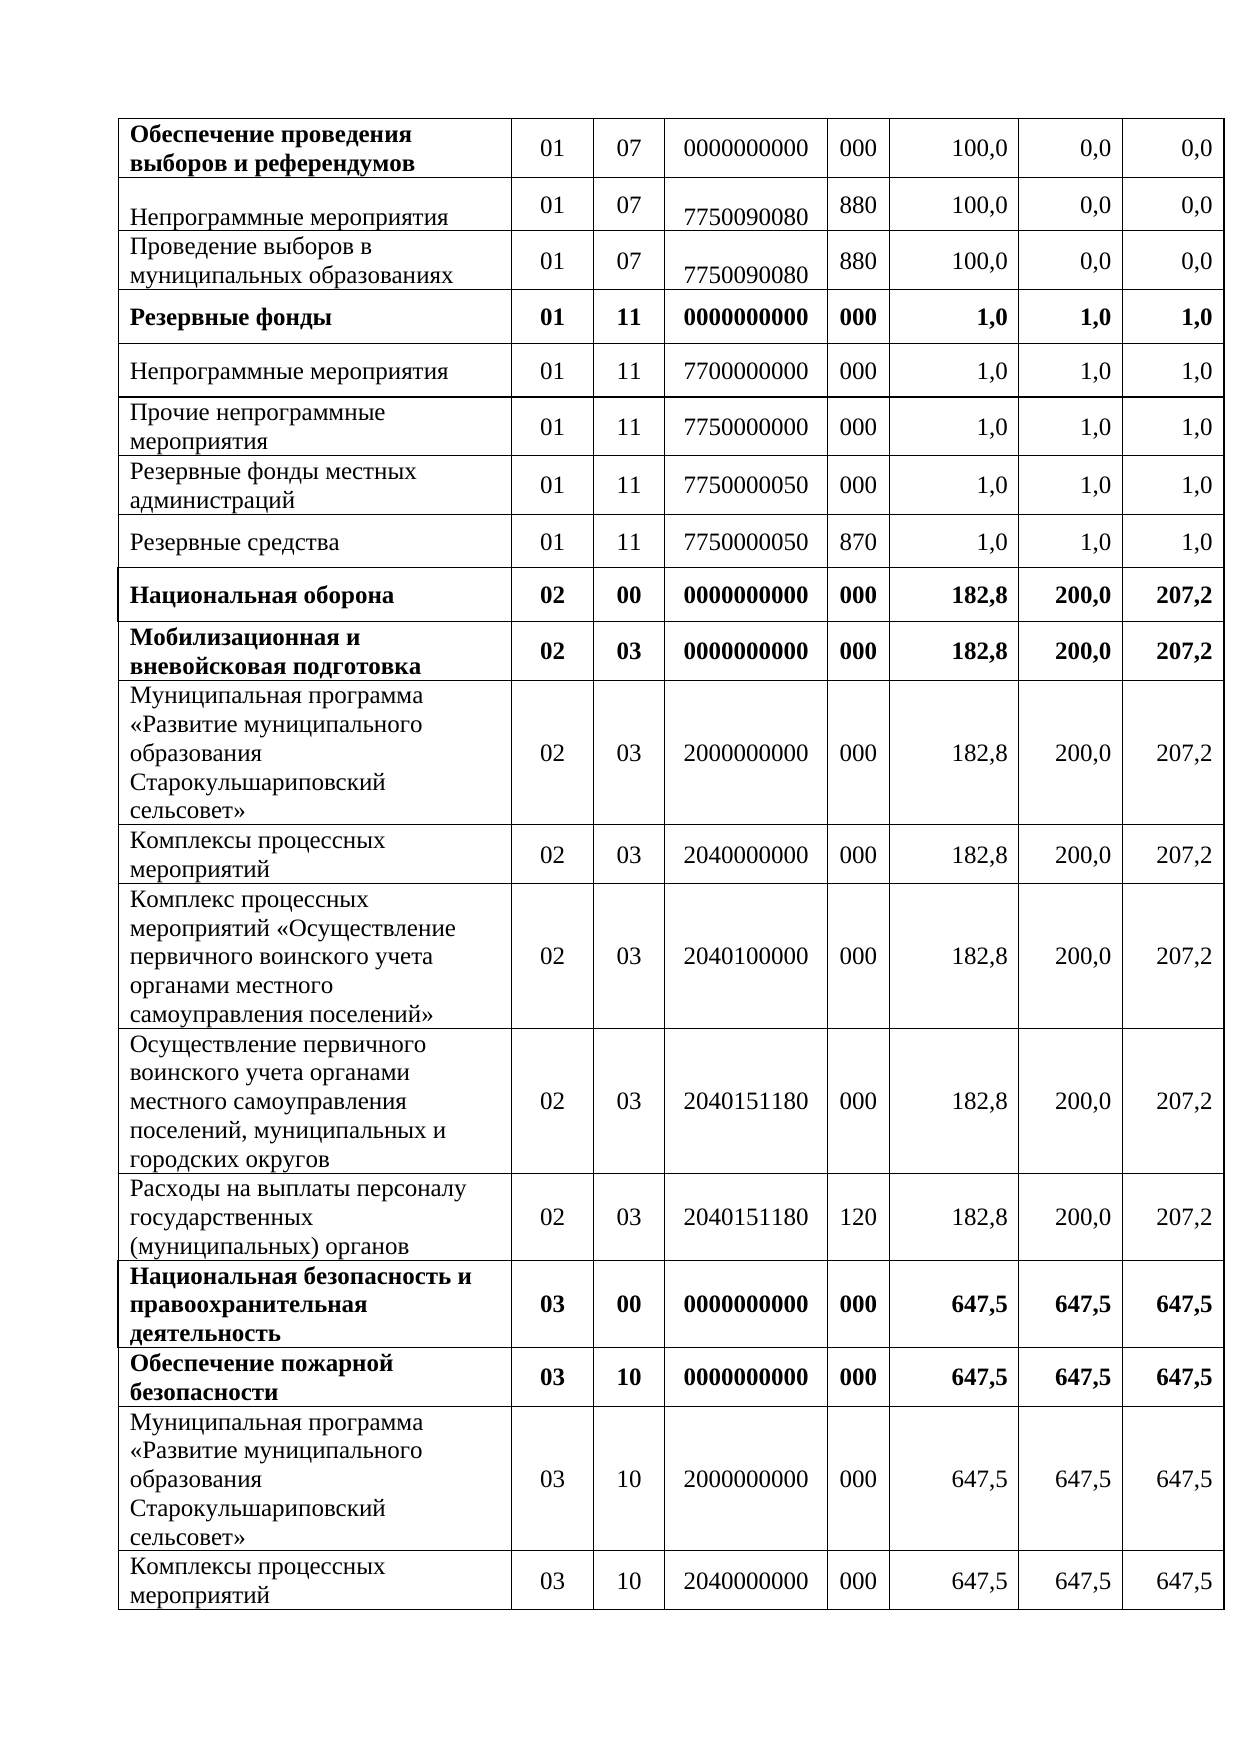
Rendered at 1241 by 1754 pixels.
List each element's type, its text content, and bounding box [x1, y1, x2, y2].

table_cell 1,0 [890, 290, 1018, 343]
table_cell 1,0 [890, 398, 1018, 455]
table_cell 000 [828, 825, 889, 883]
table_cell 1,0 [890, 456, 1018, 513]
table_cell 647,5 [890, 1348, 1018, 1406]
table_cell 01 [512, 398, 593, 455]
table_cell 00 [594, 568, 664, 621]
table_cell 1,0 [1123, 515, 1223, 567]
table_cell 03 [512, 1551, 593, 1609]
table_cell 1,0 [1123, 344, 1223, 396]
table_cell 0000000000 [665, 568, 827, 621]
table_cell 207,2 [1123, 622, 1223, 679]
table_cell 000 [828, 1261, 889, 1347]
table_cell 0000000000 [665, 119, 827, 177]
table_cell 647,5 [1123, 1261, 1223, 1347]
table_cell 01 [512, 178, 593, 230]
table_cell 000 [828, 681, 889, 824]
table_cell 11 [594, 456, 664, 513]
table_cell 207,2 [1123, 825, 1223, 883]
table_cell 7750090080 [665, 178, 827, 230]
table_cell Муниципальная программа «Развитие муниципального образования Старокульшариповский сельсовет» [119, 681, 511, 824]
table_cell 000 [828, 456, 889, 513]
table_cell 100,0 [890, 119, 1018, 177]
table_cell 647,5 [1123, 1407, 1223, 1550]
table_cell Осуществление первичного воинского учета органами местного самоуправления поселений, муниципальных и городских округов [119, 1029, 511, 1172]
table_cell Комплексы процессных мероприятий [119, 825, 511, 883]
table_cell 200,0 [1019, 622, 1122, 679]
table_cell 207,2 [1123, 884, 1223, 1028]
table_cell Муниципальная программа «Развитие муниципального образования Старокульшариповский сельсовет» [119, 1407, 511, 1550]
table_cell 7750000050 [665, 515, 827, 567]
table_cell Национальная безопасность и правоохранительная деятельность [119, 1261, 511, 1347]
table_cell 647,5 [1019, 1407, 1122, 1550]
table_cell 02 [512, 1029, 593, 1172]
table_cell 000 [828, 568, 889, 621]
table_cell 1,0 [1019, 344, 1122, 396]
table_cell 200,0 [1019, 825, 1122, 883]
table_cell 182,8 [890, 622, 1018, 679]
table_cell 7700000000 [665, 344, 827, 396]
table_cell 11 [594, 290, 664, 343]
table_cell 11 [594, 398, 664, 455]
table_cell 03 [594, 622, 664, 679]
table_cell 1,0 [890, 344, 1018, 396]
table_cell 0000000000 [665, 1348, 827, 1406]
table_cell 03 [512, 1407, 593, 1550]
table_cell 02 [512, 1174, 593, 1260]
table_cell Обеспечение пожарной безопасности [119, 1348, 511, 1406]
table_cell 03 [594, 681, 664, 824]
table_cell 10 [594, 1551, 664, 1609]
table_cell 03 [512, 1261, 593, 1347]
table_cell 02 [512, 681, 593, 824]
table_cell 02 [512, 884, 593, 1028]
table_cell 03 [594, 884, 664, 1028]
table_cell Непрограммные мероприятия [119, 178, 511, 230]
table_cell 01 [512, 456, 593, 513]
table_cell Комплекс процессных мероприятий «Осуществление первичного воинского учета органами местного самоуправления поселений» [119, 884, 511, 1028]
table_cell 200,0 [1019, 568, 1122, 621]
table_cell Прочие непрограммные мероприятия [119, 398, 511, 455]
table_cell 120 [828, 1174, 889, 1260]
table_cell 01 [512, 290, 593, 343]
table_cell Резервные фонды [119, 290, 511, 343]
table_cell Мобилизационная и вневойсковая подготовка [119, 622, 511, 679]
table_cell 880 [828, 178, 889, 230]
table_cell 7750000000 [665, 398, 827, 455]
table_cell 7750090080 [665, 231, 827, 289]
table_cell 647,5 [1123, 1348, 1223, 1406]
table_cell 1,0 [1019, 290, 1122, 343]
table_cell 647,5 [1019, 1551, 1122, 1609]
table_cell 207,2 [1123, 1174, 1223, 1260]
table_cell 200,0 [1019, 681, 1122, 824]
table_cell 0000000000 [665, 622, 827, 679]
table_cell 1,0 [1123, 456, 1223, 513]
table_cell 182,8 [890, 568, 1018, 621]
table_cell 1,0 [1123, 398, 1223, 455]
table_cell 0,0 [1123, 231, 1223, 289]
table_cell 100,0 [890, 178, 1018, 230]
table_cell 0,0 [1019, 231, 1122, 289]
table_cell Непрограммные мероприятия [119, 344, 511, 396]
table_cell 000 [828, 884, 889, 1028]
table_cell 0000000000 [665, 1261, 827, 1347]
table_cell 200,0 [1019, 884, 1122, 1028]
table_cell 200,0 [1019, 1174, 1122, 1260]
table_cell 10 [594, 1348, 664, 1406]
table_cell 2000000000 [665, 681, 827, 824]
table_cell Проведение выборов в муниципальных образованиях [119, 231, 511, 289]
table_cell 182,8 [890, 884, 1018, 1028]
table_cell 000 [828, 1029, 889, 1172]
table_cell 207,2 [1123, 1029, 1223, 1172]
table_cell Резервные фонды местных администраций [119, 456, 511, 513]
table_cell 2000000000 [665, 1407, 827, 1550]
table_cell 03 [594, 825, 664, 883]
table_cell 11 [594, 344, 664, 396]
table_cell 07 [594, 231, 664, 289]
table_cell 207,2 [1123, 681, 1223, 824]
table_cell 03 [512, 1348, 593, 1406]
table_cell 02 [512, 825, 593, 883]
table_cell 07 [594, 119, 664, 177]
table_cell 02 [512, 622, 593, 679]
table_cell 02 [512, 568, 593, 621]
table_cell 000 [828, 290, 889, 343]
table_cell 0,0 [1019, 119, 1122, 177]
table_cell Расходы на выплаты персоналу государственных (муниципальных) органов [119, 1174, 511, 1260]
table_cell 03 [594, 1029, 664, 1172]
table_cell 647,5 [1019, 1261, 1122, 1347]
table_cell 2040000000 [665, 1551, 827, 1609]
table_cell 100,0 [890, 231, 1018, 289]
table_cell Комплексы процессных мероприятий [119, 1551, 511, 1609]
table_cell 0,0 [1123, 178, 1223, 230]
table_cell 880 [828, 231, 889, 289]
table_cell 2040151180 [665, 1174, 827, 1260]
table_cell 11 [594, 515, 664, 567]
table_cell 2040000000 [665, 825, 827, 883]
table_cell 000 [828, 344, 889, 396]
table_cell 0,0 [1123, 119, 1223, 177]
table_cell 182,8 [890, 1029, 1018, 1172]
table_cell 1,0 [890, 515, 1018, 567]
table_cell 2040100000 [665, 884, 827, 1028]
table_cell 182,8 [890, 1174, 1018, 1260]
table_cell 182,8 [890, 681, 1018, 824]
table_cell 03 [594, 1174, 664, 1260]
table_cell 2040151180 [665, 1029, 827, 1172]
table_cell 7750000050 [665, 456, 827, 513]
table_cell 00 [594, 1261, 664, 1347]
table_cell 10 [594, 1407, 664, 1550]
table_cell 000 [828, 398, 889, 455]
table_cell 000 [828, 1407, 889, 1550]
table_cell 182,8 [890, 825, 1018, 883]
table_cell 200,0 [1019, 1029, 1122, 1172]
table_cell 207,2 [1123, 568, 1223, 621]
table_cell 01 [512, 231, 593, 289]
table_cell 01 [512, 119, 593, 177]
table_cell 647,5 [890, 1407, 1018, 1550]
table_cell 0000000000 [665, 290, 827, 343]
table_cell Национальная оборона [119, 568, 511, 621]
table_cell 000 [828, 119, 889, 177]
table_cell 647,5 [1019, 1348, 1122, 1406]
table_cell 000 [828, 622, 889, 679]
table_cell 000 [828, 1348, 889, 1406]
table_cell 647,5 [890, 1261, 1018, 1347]
table_cell 1,0 [1123, 290, 1223, 343]
table_cell Обеспечение проведения выборов и референдумов [119, 119, 511, 177]
table_cell 01 [512, 515, 593, 567]
table_cell 1,0 [1019, 515, 1122, 567]
table_cell 870 [828, 515, 889, 567]
table_cell 000 [828, 1551, 889, 1609]
table_cell 647,5 [1123, 1551, 1223, 1609]
table_cell Резервные средства [119, 515, 511, 567]
table_cell 0,0 [1019, 178, 1122, 230]
table_cell 07 [594, 178, 664, 230]
table_cell 01 [512, 344, 593, 396]
table_cell 1,0 [1019, 456, 1122, 513]
table_cell 647,5 [890, 1551, 1018, 1609]
table_cell 1,0 [1019, 398, 1122, 455]
